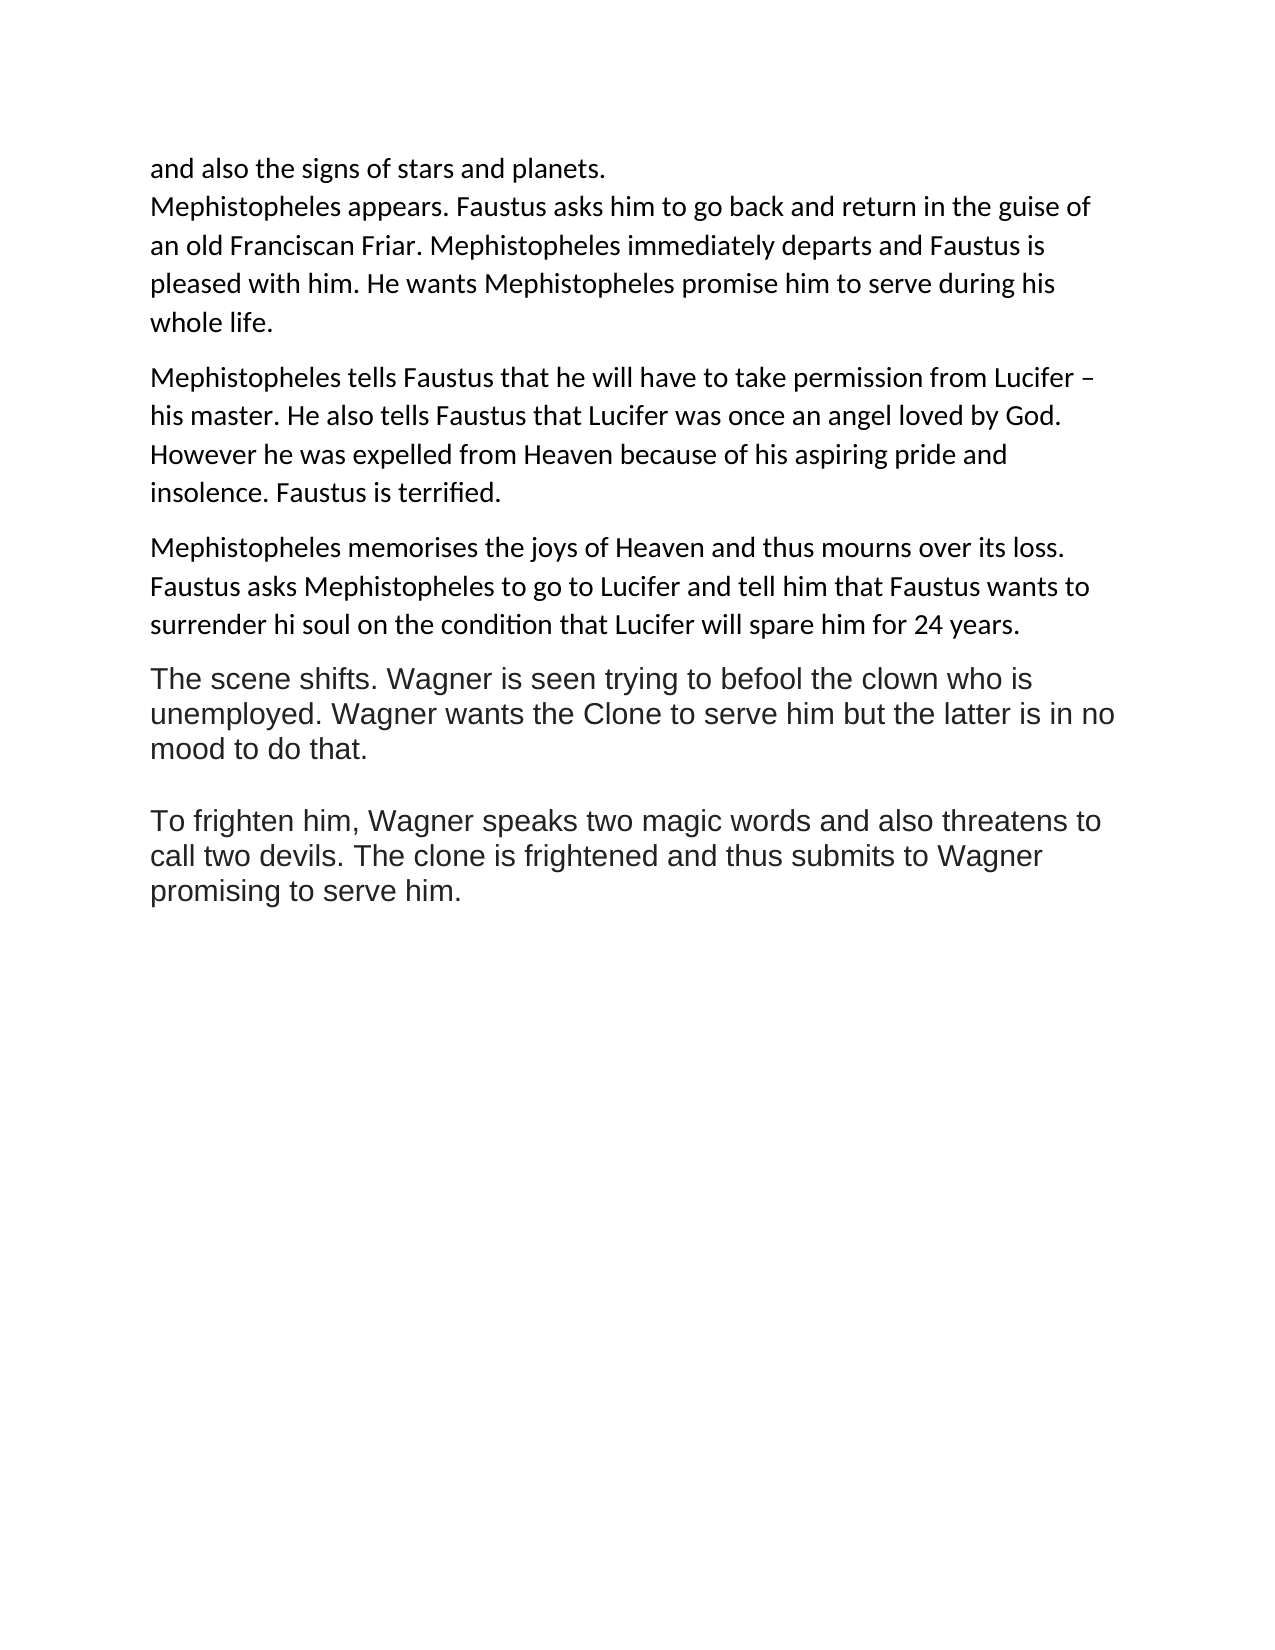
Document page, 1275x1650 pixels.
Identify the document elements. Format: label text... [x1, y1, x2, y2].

text Mephistopheles memorises the joys of Heaven and thus mourns over its loss. Faustus asks Mephistopheles to go to Lucifer and tell him that Faustus wants to surrender hi soul on the condition that Lucifer will spare him for 24 years. [150, 529, 1125, 642]
text Mephistopheles tells Faustus that he will have to take permission from Lucifer – his master. He also tells Faustus that Lucifer was once an angel loved by God. However he was expelled from Heaven because of his aspiring pride and insolence. Faustus is terrified. [150, 359, 1125, 510]
text The scene shifts. Wagner is seen trying to befool the clown who is unemployed. Wagner wants the Clone to serve him but the latter is in no mood to do that. [150, 661, 1125, 766]
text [150, 150, 1125, 339]
text To frighten him, Wagner speaks two magic words and also threatens to call two devils. The clone is frightened and thus submits to Wagner promising to serve him. [150, 803, 1125, 907]
